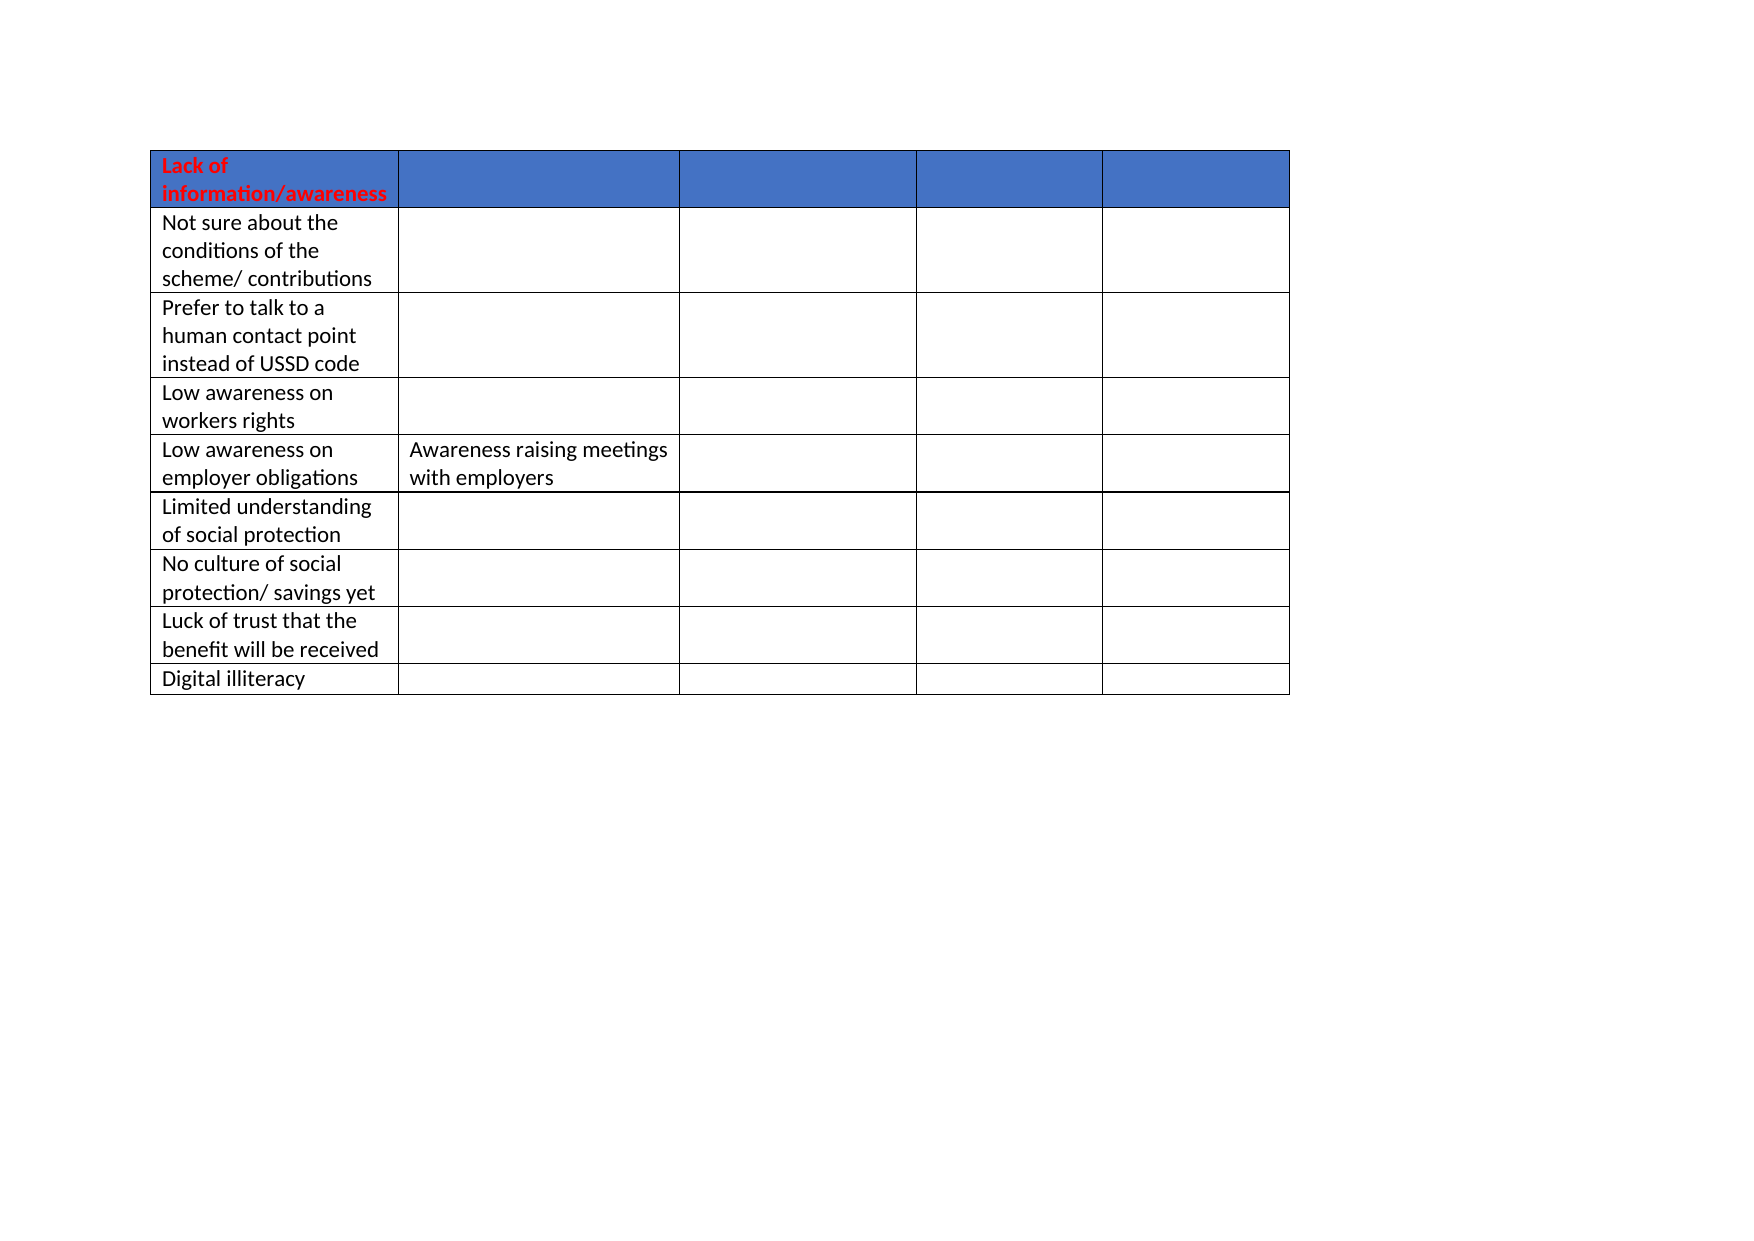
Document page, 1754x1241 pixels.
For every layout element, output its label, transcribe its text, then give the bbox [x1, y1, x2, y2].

table_cell [399, 493, 679, 548]
table_cell [399, 208, 679, 292]
table_cell Awareness raising meetings with employers [399, 435, 679, 491]
table_cell [1103, 293, 1289, 377]
table_cell Low awareness on employer obligations [151, 435, 398, 491]
table_cell [399, 607, 679, 663]
table_cell Prefer to talk to a human contact point instead of USSD code [151, 293, 398, 377]
table_cell [680, 293, 916, 377]
table_cell [680, 607, 916, 663]
table_cell [680, 208, 916, 292]
table_cell [917, 493, 1102, 548]
table_cell [680, 493, 916, 548]
table_cell [917, 664, 1102, 694]
table_cell [1103, 493, 1289, 548]
table_cell [917, 293, 1102, 377]
table_cell [680, 664, 916, 694]
table_cell Not sure about the conditions of the scheme/ contributions [151, 208, 398, 292]
table_cell Low awareness on workers rights [151, 378, 398, 434]
table_cell Luck of trust that the benefit will be received [151, 607, 398, 663]
table_cell [917, 550, 1102, 606]
table_cell [680, 550, 916, 606]
table_cell [1103, 550, 1289, 606]
table_cell [1103, 664, 1289, 694]
table_cell Limited understanding of social protection [151, 493, 398, 548]
table_cell [917, 151, 1102, 207]
table_cell [917, 208, 1102, 292]
table_cell [680, 378, 916, 434]
table_cell [399, 664, 679, 694]
table_cell [1103, 151, 1289, 207]
table_cell [1103, 208, 1289, 292]
table_cell [680, 151, 916, 207]
table_cell [399, 550, 679, 606]
table_cell [1103, 607, 1289, 663]
table_cell [1103, 378, 1289, 434]
table_cell [917, 435, 1102, 491]
table_cell No culture of social protection/ savings yet [151, 550, 398, 606]
table_cell [917, 607, 1102, 663]
table_cell [917, 378, 1102, 434]
table_cell [399, 151, 679, 207]
table_cell [399, 293, 679, 377]
table_cell [399, 378, 679, 434]
table_cell Lack of information/awareness [151, 151, 398, 207]
table_cell [1103, 435, 1289, 491]
table_cell [680, 435, 916, 491]
table_cell Digital illiteracy [151, 664, 398, 694]
